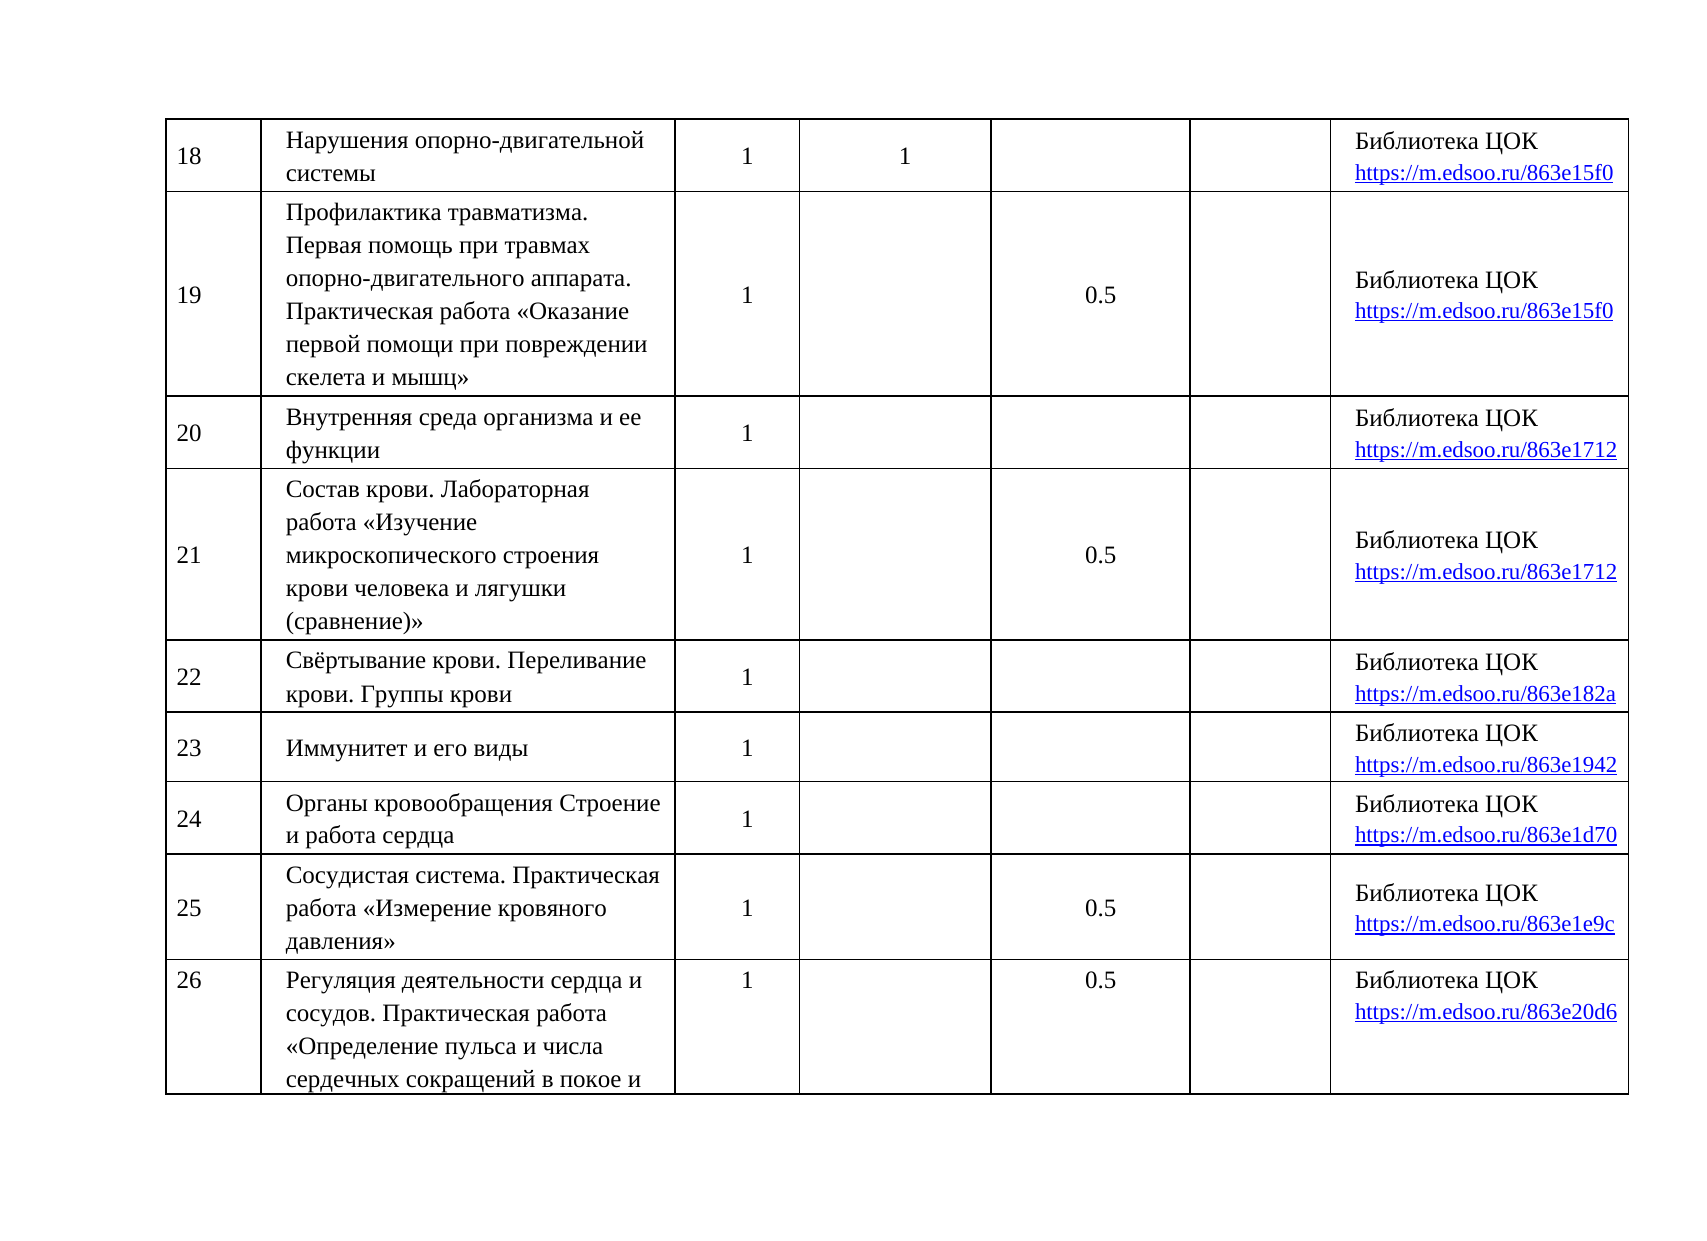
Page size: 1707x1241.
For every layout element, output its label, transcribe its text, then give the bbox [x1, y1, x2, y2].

table_cell Библиотека ЦОК https://m.edsoo.ru/863e1712 [1331, 397, 1628, 467]
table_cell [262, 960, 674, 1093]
table_cell Библиотека ЦОК https://m.edsoo.ru/863e1942 [1331, 713, 1628, 781]
table_cell [1191, 120, 1330, 191]
table_cell 19 [167, 192, 260, 395]
table_cell Внутренняя среда организма и ее функции [262, 397, 674, 467]
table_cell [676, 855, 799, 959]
table_cell 24 [167, 782, 260, 853]
table_cell [1191, 469, 1330, 639]
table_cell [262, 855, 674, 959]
table_cell [800, 713, 990, 781]
table_cell [1191, 713, 1330, 781]
table_cell [800, 192, 990, 395]
table_cell 20 [167, 397, 260, 467]
table_cell [1191, 397, 1330, 467]
table_cell 1 [676, 713, 799, 781]
table_cell [992, 397, 1189, 467]
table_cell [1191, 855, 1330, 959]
table_cell 1 [800, 120, 990, 191]
table_cell [992, 782, 1189, 853]
table_cell [1191, 782, 1330, 853]
table_cell [1191, 192, 1330, 395]
table_cell Библиотека ЦОК https://m.edsoo.ru/863e15f0 [1331, 192, 1628, 395]
table_cell [992, 641, 1189, 711]
table_cell Библиотека ЦОК https://m.edsoo.ru/863e15f0 [1331, 120, 1628, 191]
table_cell Библиотека ЦОК https://m.edsoo.ru/863e1d70 [1331, 782, 1628, 853]
table_cell 23 [167, 713, 260, 781]
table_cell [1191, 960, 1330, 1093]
table_cell Профилактика травматизма. Первая помощь при травмах опорно-двигательного аппарата. Практическая работа «Оказание первой помощи при повреждении скелета и мышц» [262, 192, 674, 395]
table_cell [992, 120, 1189, 191]
table_cell [1191, 641, 1330, 711]
table_cell Библиотека ЦОК https://m.edsoo.ru/863e182a [1331, 641, 1628, 711]
table_cell [800, 469, 990, 639]
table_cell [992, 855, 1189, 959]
table_cell 1 [676, 192, 799, 395]
table_cell 1 [676, 782, 799, 853]
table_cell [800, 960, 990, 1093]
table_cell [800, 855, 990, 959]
table_cell 1 [676, 397, 799, 467]
table_cell [800, 782, 990, 853]
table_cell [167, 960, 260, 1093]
table_cell 1 [676, 469, 799, 639]
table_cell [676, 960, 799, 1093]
table_cell [800, 397, 990, 467]
table_cell 1 [676, 120, 799, 191]
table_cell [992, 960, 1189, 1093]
table_cell 21 [167, 469, 260, 639]
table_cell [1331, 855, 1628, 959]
table_cell 1 [676, 641, 799, 711]
table_cell Свёртывание крови. Переливание крови. Группы крови [262, 641, 674, 711]
table_cell 0.5 [992, 469, 1189, 639]
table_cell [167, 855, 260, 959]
table_cell Состав крови. Лабораторная работа «Изучение микроскопического строения крови человека и лягушки (сравнение)» [262, 469, 674, 639]
table_cell Иммунитет и его виды [262, 713, 674, 781]
table_cell 18 [167, 120, 260, 191]
table_cell [992, 713, 1189, 781]
table_cell Нарушения опорно-двигательной системы [262, 120, 674, 191]
table_cell Библиотека ЦОК https://m.edsoo.ru/863e1712 [1331, 469, 1628, 639]
table_cell Органы кровообращения Строение и работа сердца [262, 782, 674, 853]
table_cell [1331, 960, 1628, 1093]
table_cell [800, 641, 990, 711]
table_cell 0.5 [992, 192, 1189, 395]
table_cell 22 [167, 641, 260, 711]
